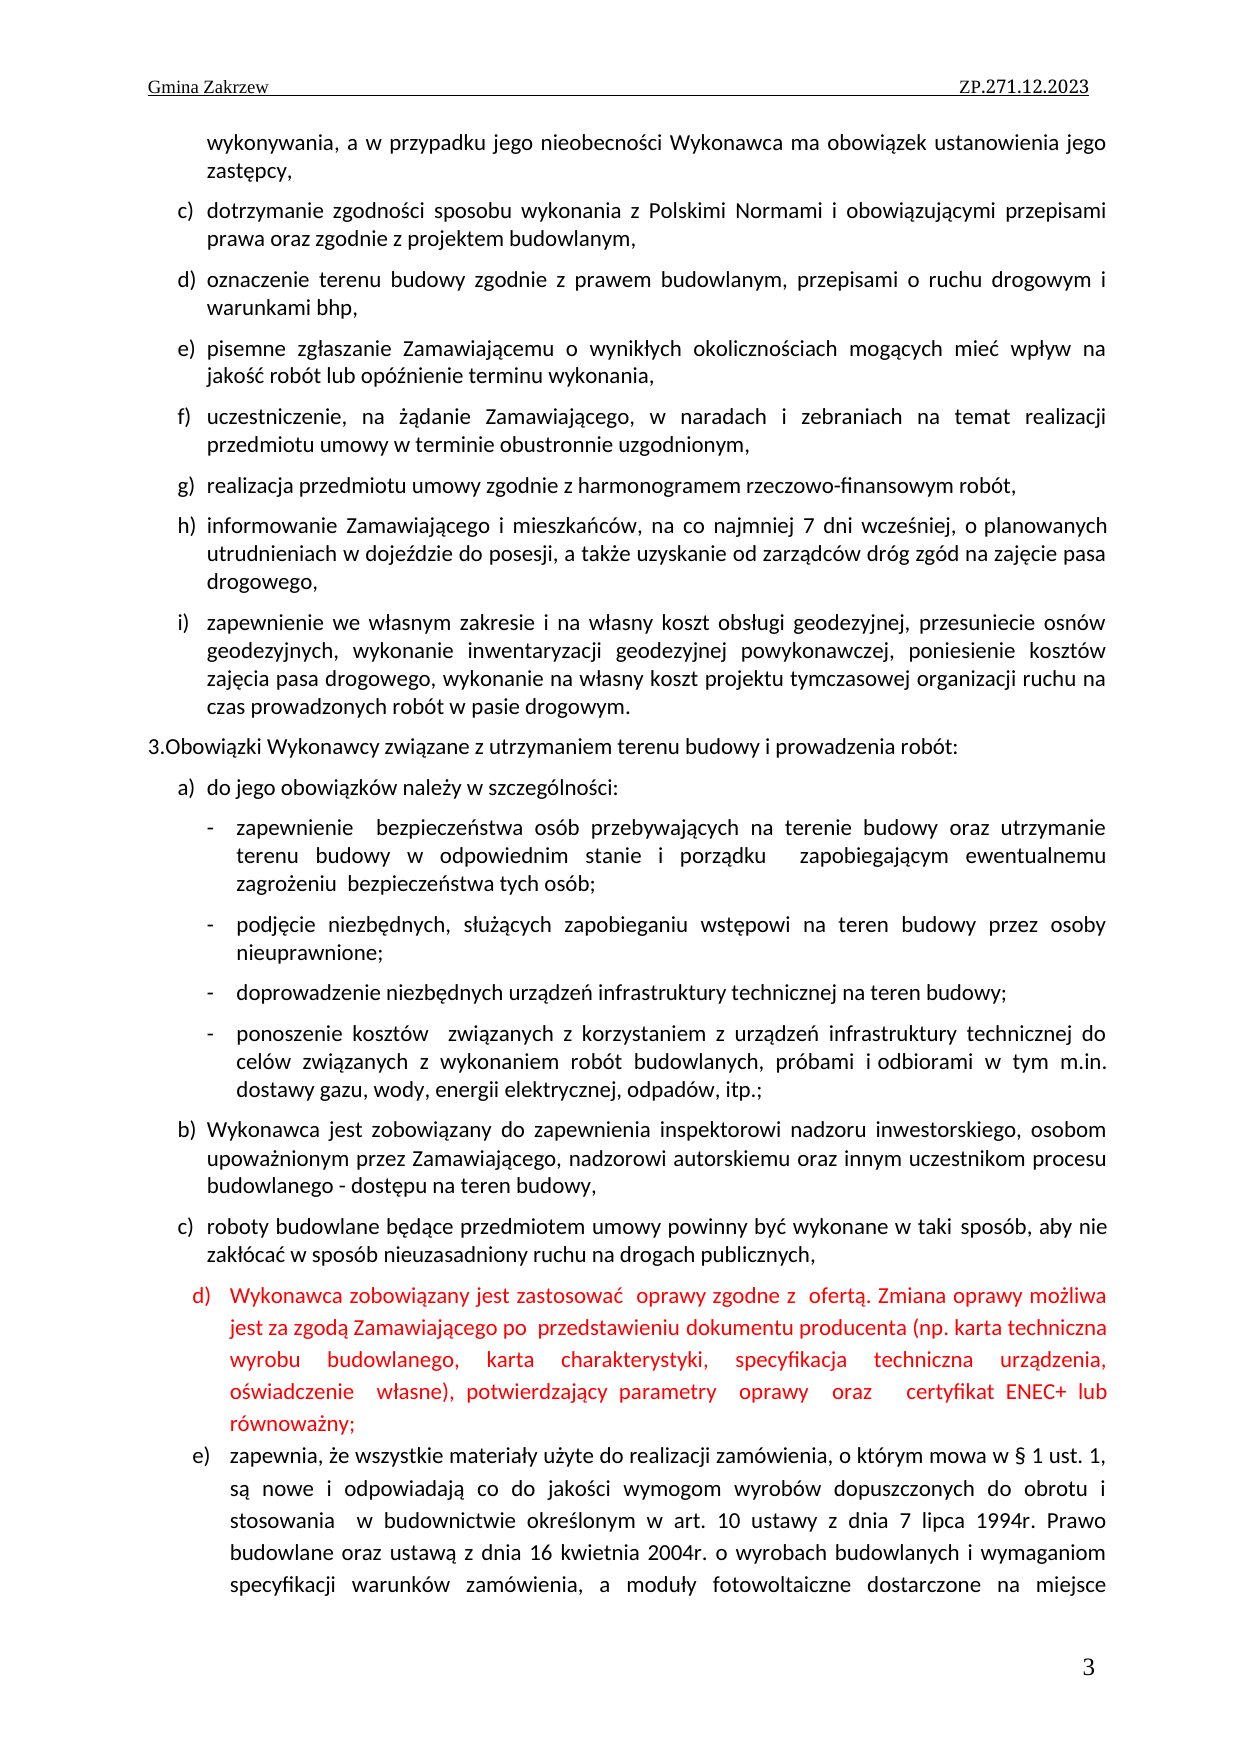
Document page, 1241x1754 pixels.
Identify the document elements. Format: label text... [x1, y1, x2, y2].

list Wykonawca zobowiązany jest zastosować oprawy zgodne z ofertą. Zmiana oprawy możliwa jest za zgodą Zamawiającego po przedstawieniu dokumentu producenta (np. karta techniczna wyrobu budowlanego, karta charakterystyki, specyfikacja techniczna urządzenia, oświadczenie własne), potwierdzający parametry oprawy oraz certyfikat ENEC+ lub równoważny; [192, 1281, 1108, 1437]
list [192, 1442, 1108, 1598]
list oznaczenie terenu budowy zgodnie z prawem budowlanym, przepisami o ruchu drogowym i warunkami bhp, [177, 265, 1108, 321]
list uczestniczenie, na żądanie Zamawiającego, w naradach i zebraniach na temat realizacji przedmiotu umowy w terminie obustronnie uzgodnionym, [177, 402, 1108, 458]
list roboty budowlane będące przedmiotem umowy powinny być wykonane w taki sposób, aby nie zakłócać w sposób nieuzasadniony ruchu na drogach publicznych, [177, 1212, 1108, 1268]
list pisemne zgłaszanie Zamawiającemu o wynikłych okolicznościach mogących mieć wpływ na jakość robót lub opóźnienie terminu wykonania, [177, 334, 1108, 390]
list zapewnienie we własnym zakresie i na własny koszt obsługi geodezyjnej, przesuniecie osnów geodezyjnych, wykonanie inwentaryzacji geodezyjnej powykonawczej, poniesienie kosztów zajęcia pasa drogowego, wykonanie na własny koszt projektu tymczasowej organizacji ruchu na czas prowadzonych robót w pasie drogowym. [177, 608, 1108, 720]
list Wykonawca jest zobowiązany do zapewnienia inspektorowi nadzoru inwestorskiego, osobom upoważnionym przez Zamawiającego, nadzorowi autorskiemu oraz innym uczestnikom procesu budowlanego - dostępu na teren budowy, [177, 1116, 1108, 1200]
list Obowiązki Wykonawcy związane z utrzymaniem terenu budowy i prowadzenia robót: [148, 732, 1108, 760]
text - podjęcie niezbędnych, służących zapobieganiu wstępowi na teren budowy przez osoby nieuprawnione; [207, 910, 1108, 966]
list do jego obowiązków należy w szczególności: [177, 773, 1108, 801]
text - ponoszenie kosztów związanych z korzystaniem z urządzeń infrastruktury technicznej do celów związanych z wykonaniem robót budowlanych, próbami i odbiorami w tym m.in. dostawy gazu, wody, energii elektrycznej, odpadów, itp.; [207, 1019, 1108, 1103]
text - doprowadzenie niezbędnych urządzeń infrastruktury technicznej na teren budowy; [207, 978, 1108, 1007]
text - zapewnienie bezpieczeństwa osób przebywających na terenie budowy oraz utrzymanie terenu budowy w odpowiednim stanie i porządku zapobiegającym ewentualnemu zagrożeniu bezpieczeństwa tych osób; [207, 813, 1108, 897]
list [177, 128, 1108, 184]
list informowanie Zamawiającego i mieszkańców, na co najmniej 7 dni wcześniej, o planowanych utrudnieniach w dojeździe do posesji, a także uzyskanie od zarządców dróg zgód na zajęcie pasa drogowego, [177, 511, 1108, 595]
list dotrzymanie zgodności sposobu wykonania z Polskimi Normami i obowiązującymi przepisami prawa oraz zgodnie z projektem budowlanym, [177, 197, 1108, 253]
list realizacja przedmiotu umowy zgodnie z harmonogramem rzeczowo-finansowym robót, [177, 471, 1108, 499]
